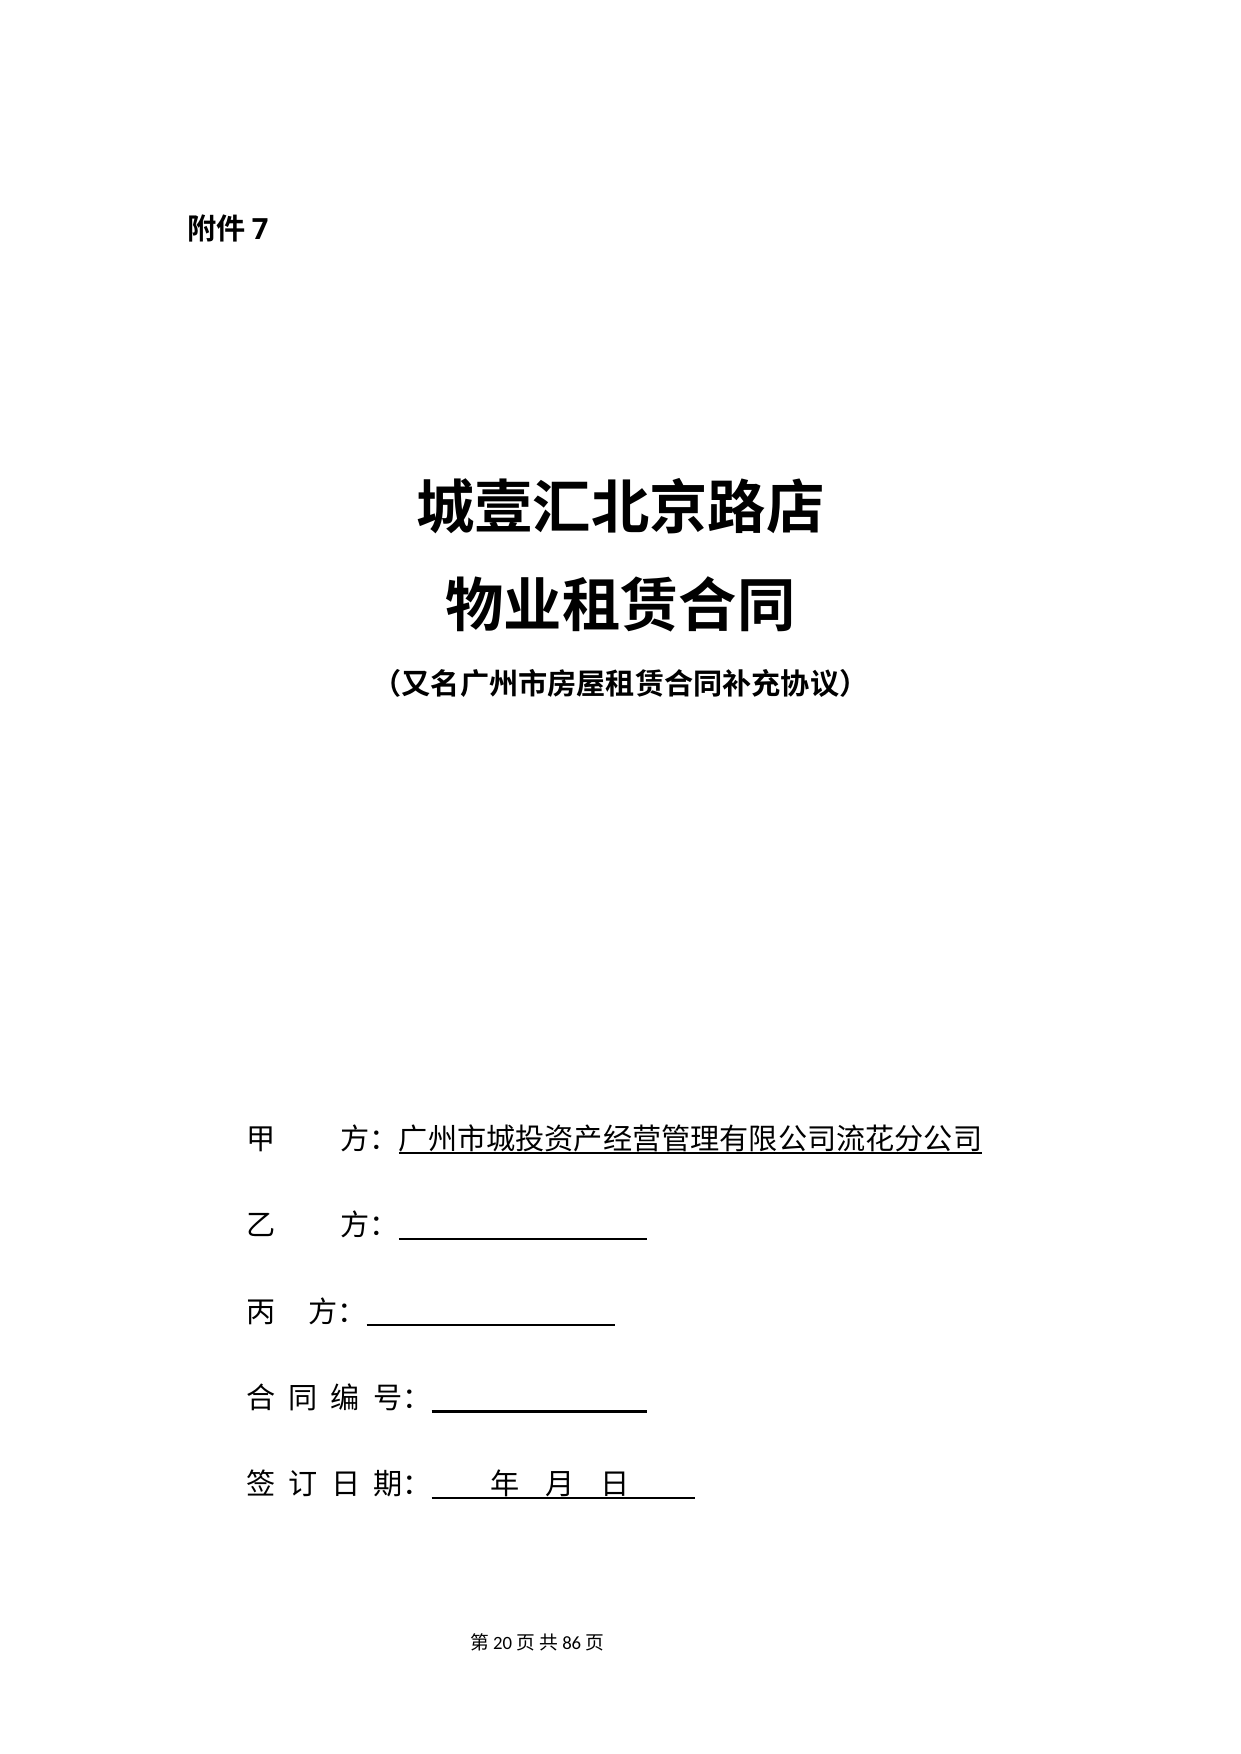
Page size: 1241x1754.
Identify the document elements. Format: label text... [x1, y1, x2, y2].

text 物业租赁合同 [187, 552, 1053, 649]
text 丙 方： [246, 1277, 1053, 1342]
text 附件7 [187, 194, 1053, 259]
text 签 订 日 期： 年 月 日 [246, 1449, 1053, 1514]
text 甲 方：广州市城投资产经营管理有限公司流花分公司 [187, 1104, 1053, 1169]
text （又名广州市房屋租赁合同补充协议） [187, 649, 1053, 714]
text 合 同 编 号： [246, 1363, 1053, 1428]
text 乙 方： [246, 1191, 1053, 1256]
text 城壹汇北京路店 [187, 454, 1053, 552]
